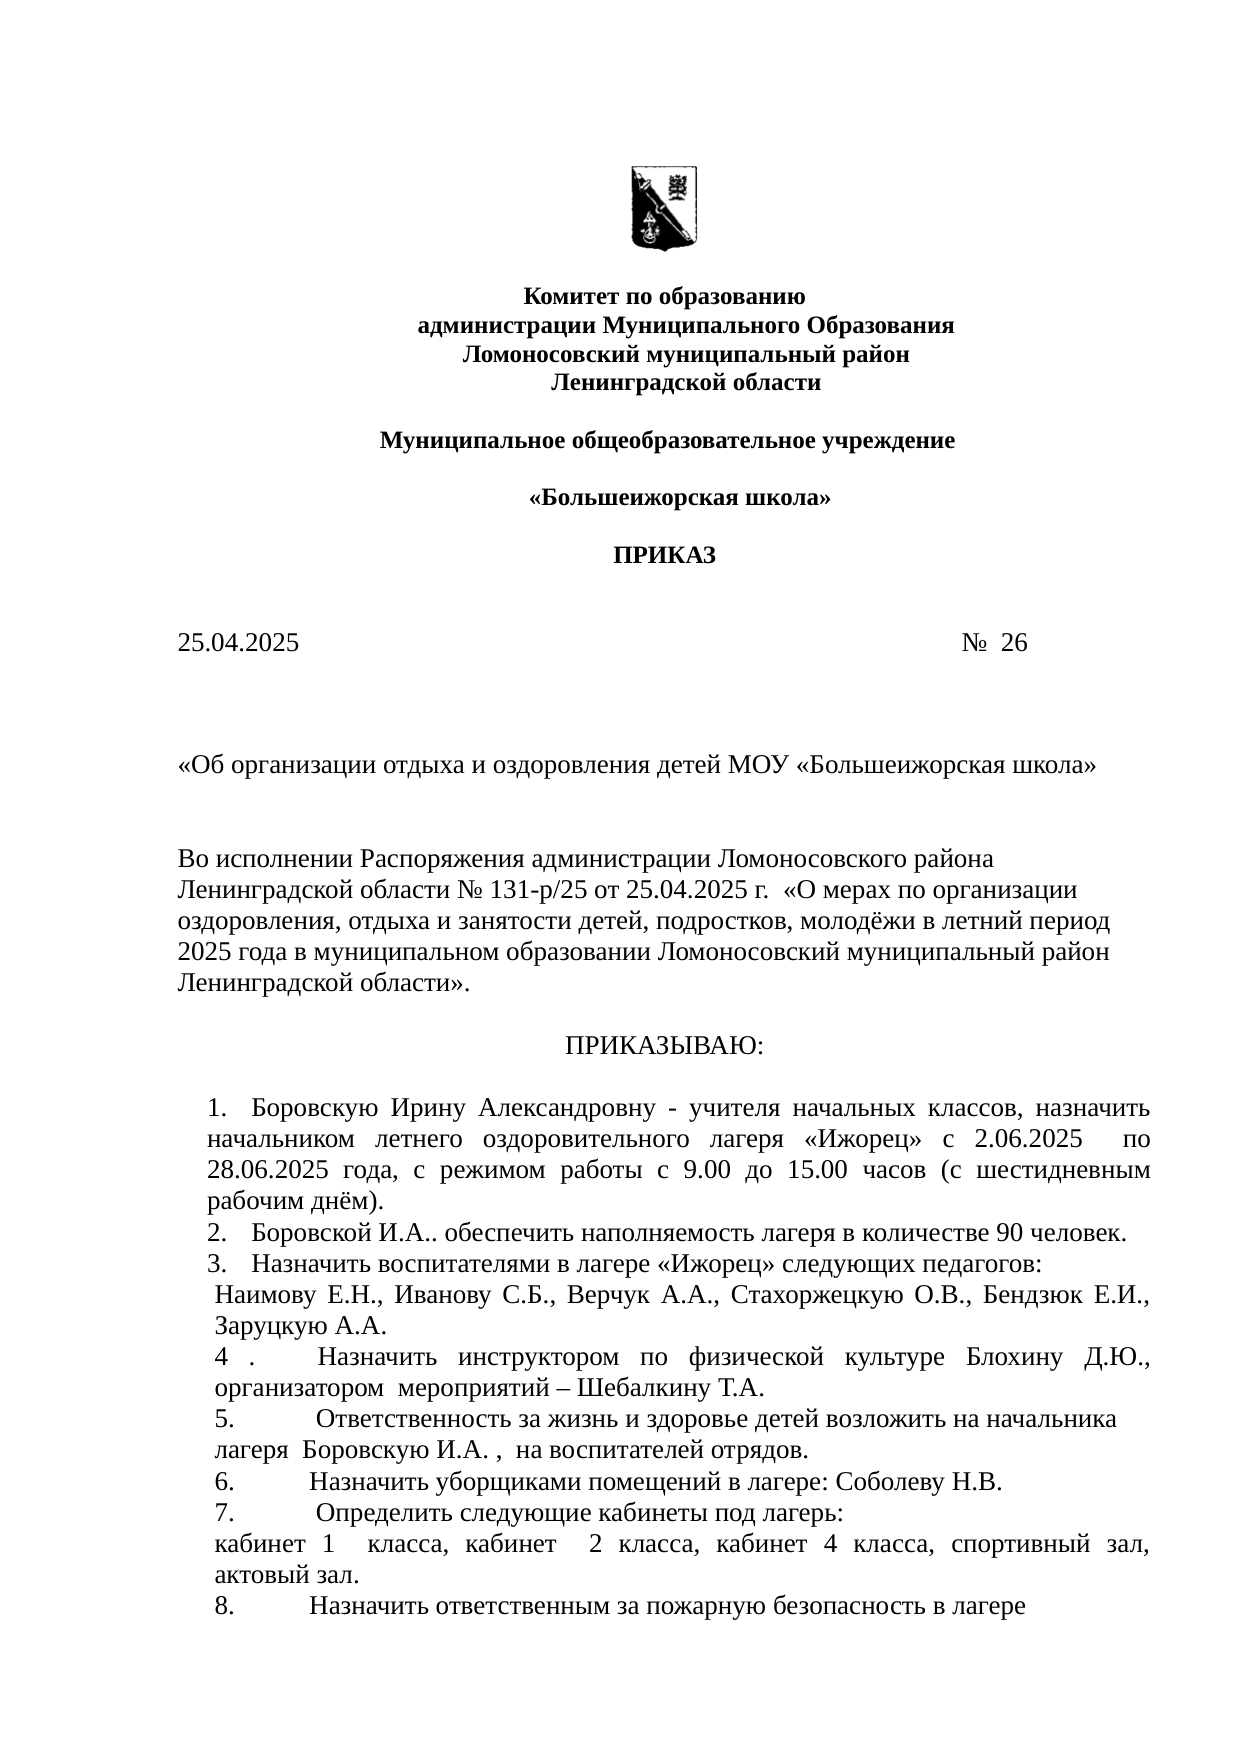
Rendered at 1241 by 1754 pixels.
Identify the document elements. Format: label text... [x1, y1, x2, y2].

text ПРИКАЗЫВАЮ: [177, 1029, 1152, 1060]
text 4 . Назначить инструктором по физической культуре Блохину Д.Ю., организатором мероприятий – Шебалкину Т.А. [214, 1340, 1152, 1402]
text «Об организации отдыха и оздоровления детей МОУ «Большеижорская школа» [177, 748, 1152, 779]
text 6. Назначить уборщиками помещений в лагере: Соболеву Н.В. [214, 1465, 1152, 1496]
text 5. Ответственность за жизнь и здоровье детей возложить на начальника [214, 1402, 1152, 1434]
text администрации Муниципального Образования [177, 310, 1152, 339]
text Ломоносовский муниципальный район [177, 339, 1152, 367]
text 25.04.2025 № 26 [177, 626, 1152, 657]
picture [627, 158, 701, 253]
list Боровской И.А.. обеспечить наполняемость лагеря в количестве 90 человек. [207, 1216, 1152, 1247]
text Ленинградской области [177, 367, 1152, 396]
text Муниципальное общеобразовательное учреждение [177, 425, 1152, 454]
text «Большеижорская школа» [177, 482, 1152, 511]
text Во исполнении Распоряжения администрации Ломоносовского района Ленинградской области № 131-р/25 от 25.04.2025 г. «О мерах по организации оздоровления, отдыха и занятости детей, подростков, молодёжи в летний период 2025 года в муниципальном образовании Ломоносовский муниципальный район Ленинградской области». [177, 842, 1152, 998]
text 7. Определить следующие кабинеты под лагерь: [214, 1496, 1152, 1527]
list Боровскую Ирину Александровну - учителя начальных классов, назначить начальником летнего оздоровительного лагеря «Ижорец» с 2.06.2025 по 28.06.2025 года, с режимом работы с 9.00 до 15.00 часов (с шестидневным рабочим днём). [207, 1091, 1152, 1216]
text ПРИКАЗ [177, 540, 1152, 569]
list Назначить воспитателями в лагере «Ижорец» следующих педагогов: [207, 1247, 1152, 1278]
text Наимову Е.Н., Иванову С.Б., Верчук А.А., Стахоржецкую О.В., Бендзюк Е.И., Заруцкую А.А. [214, 1278, 1152, 1340]
text 8. Назначить ответственным за пожарную безопасность в лагере [214, 1589, 1152, 1621]
text лагеря Боровскую И.А. , на воспитателей отрядов. [214, 1434, 1152, 1465]
text Комитет по образованию [177, 281, 1152, 310]
text кабинет 1 класса, кабинет 2 класса, кабинет 4 класса, спортивный зал, актовый зал. [214, 1527, 1152, 1589]
